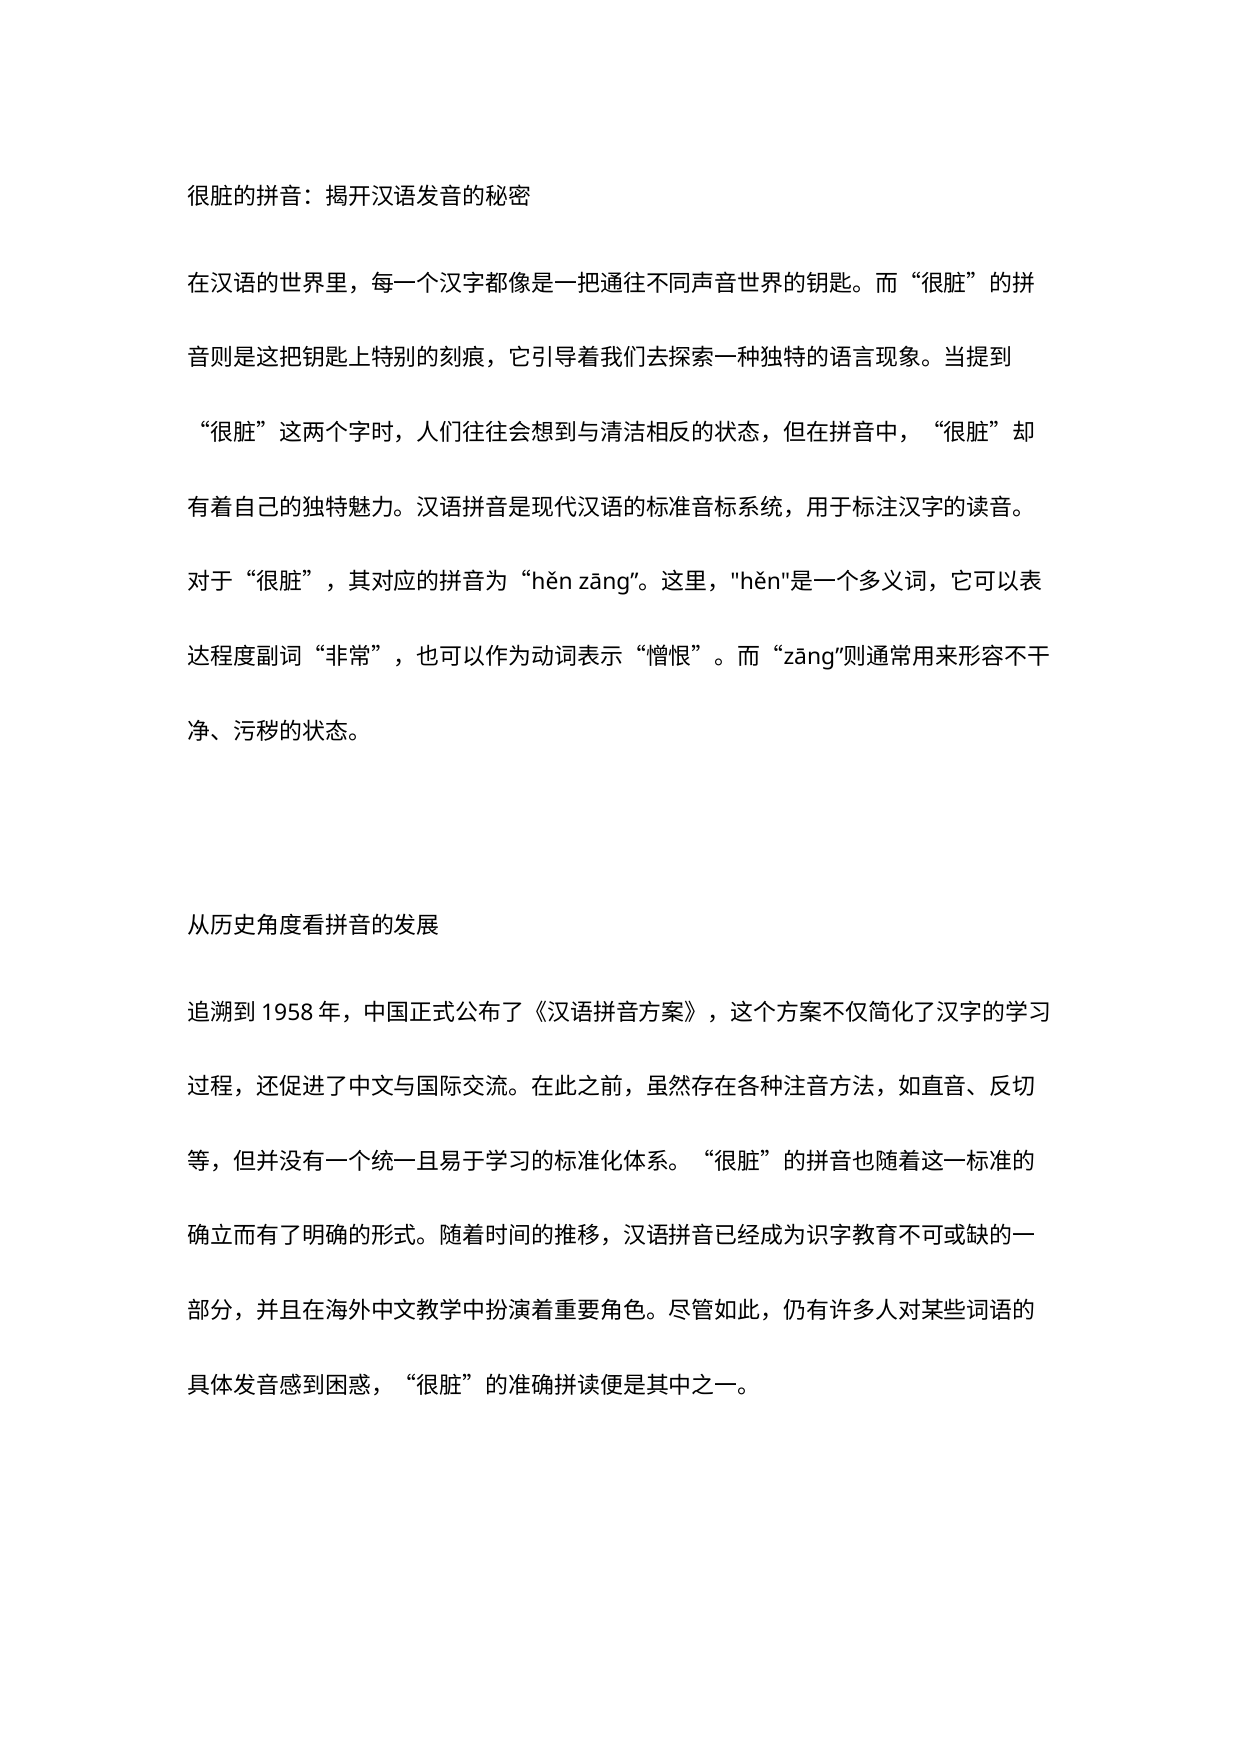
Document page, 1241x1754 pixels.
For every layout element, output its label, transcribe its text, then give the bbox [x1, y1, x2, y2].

text 很脏的拼音：揭开汉语发音的秘密 [187, 162, 1053, 227]
text 在汉语的世界里，每一个汉字都像是一把通往不同声音世界的钥匙。而“很脏”的拼音则是这把钥匙上特别的刻痕，它引导着我们去探索一种独特的语言现象。当提到“很脏”这两个字时，人们往往会想到与清洁相反的状态，但在拼音中，“很脏”却有着自己的独特魅力。汉语拼音是现代汉语的标准音标系统，用于标注汉字的读音。对于“很脏”，其对应的拼音为“hěn zāng”。这里，"hěn"是一个多义词，它可以表达程度副词“非常”，也可以作为动词表示“憎恨”。而“zāng”则通常用来形容不干净、污秽的状态。 [187, 248, 1053, 762]
text 从历史角度看拼音的发展 [187, 891, 1053, 956]
text 追溯到1958年，中国正式公布了《汉语拼音方案》，这个方案不仅简化了汉字的学习过程，还促进了中文与国际交流。在此之前，虽然存在各种注音方法，如直音、反切等，但并没有一个统一且易于学习的标准化体系。“很脏”的拼音也随着这一标准的确立而有了明确的形式。随着时间的推移，汉语拼音已经成为识字教育不可或缺的一部分，并且在海外中文教学中扮演着重要角色。尽管如此，仍有许多人对某些词语的具体发音感到困惑，“很脏”的准确拼读便是其中之一。 [187, 977, 1053, 1416]
